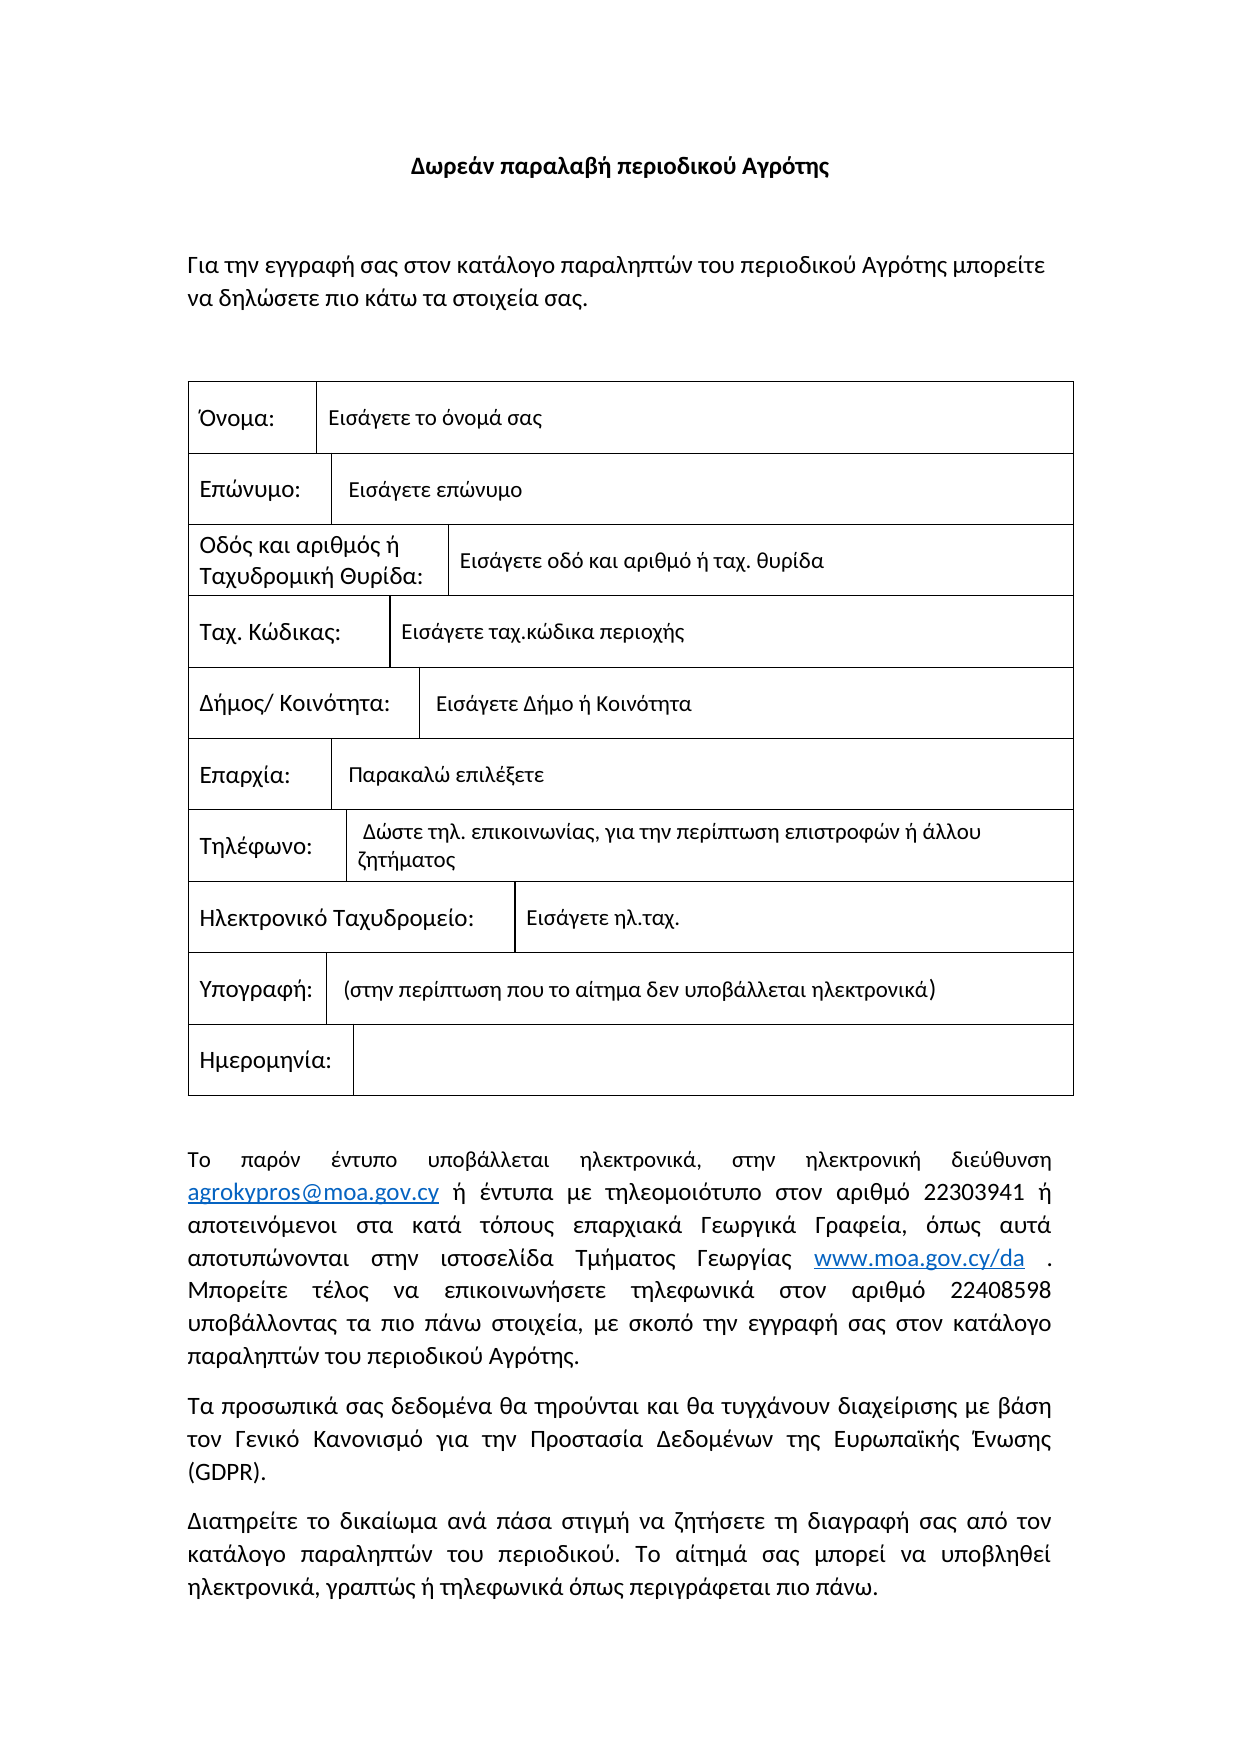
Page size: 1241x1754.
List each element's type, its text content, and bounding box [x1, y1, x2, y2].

text Για την εγγραφή σας στον κατάλογο παραληπτών του περιοδικού Αγρότης μπορείτε να δηλώσετε πιο κάτω τα στοιχεία σας. [187, 249, 1053, 313]
text Διατηρείτε το δικαίωμα ανά πάσα στιγμή να ζητήσετε τη διαγραφή σας από τον κατάλογο παραληπτών του περιοδικού. Το αίτημά σας μπορεί να υποβληθεί ηλεκτρονικά, γραπτώς ή τηλεφωνικά όπως περιγράφεται πιο πάνω. [187, 1505, 1053, 1602]
table_cell Δήμος/ Κοινότητα: [189, 668, 419, 738]
table_cell Τηλέφωνο: [189, 810, 346, 881]
table_cell Επώνυμο: [189, 454, 331, 524]
text Δωρεάν παραλαβή περιοδικού Αγρότης [187, 150, 1053, 181]
table_cell Υπογραφή: [189, 953, 326, 1023]
text Τα προσωπικά σας δεδομένα θα τηρούνται και θα τυγχάνουν διαχείρισης με βάση τον Γενικό Κανονισμό για την Προστασία Δεδομένων της Ευρωπαϊκής Ένωσης (GDPR). [187, 1390, 1053, 1486]
text Το παρόν έντυπο υποβάλλεται ηλεκτρονικά, στην ηλεκτρονική διεύθυνση agrokypros@moa.gov.cy ή έντυπα με τηλεομοιότυπο στον αριθμό 22303941 ή αποτεινόμενοι στα κατά τόπους επαρχιακά Γεωργικά Γραφεία, όπως αυτά αποτυπώνονται στην ιστοσελίδα Τμήματος Γεωργίας www.moa.gov.cy/da . Μπορείτε τέλος να επικοινωνήσετε τηλεφωνικά στον αριθμό 22408598 υποβάλλοντας τα πιο πάνω στοιχεία, με σκοπό την εγγραφή σας στον κατάλογο παραληπτών του περιοδικού Αγρότης. [187, 1145, 1053, 1371]
table_cell Ταχ. Κώδικας: [189, 596, 389, 667]
table_header Όνομα: [189, 382, 316, 453]
table_cell Οδός και αριθμός ή Ταχυδρομική Θυρίδα: [189, 525, 448, 595]
table_cell Ηλεκτρονικό Ταχυδρομείο: [189, 882, 514, 952]
table_cell Επαρχία: [189, 739, 331, 809]
table_cell Ημερομηνία: [189, 1025, 353, 1095]
table_cell ) [327, 953, 1073, 1023]
